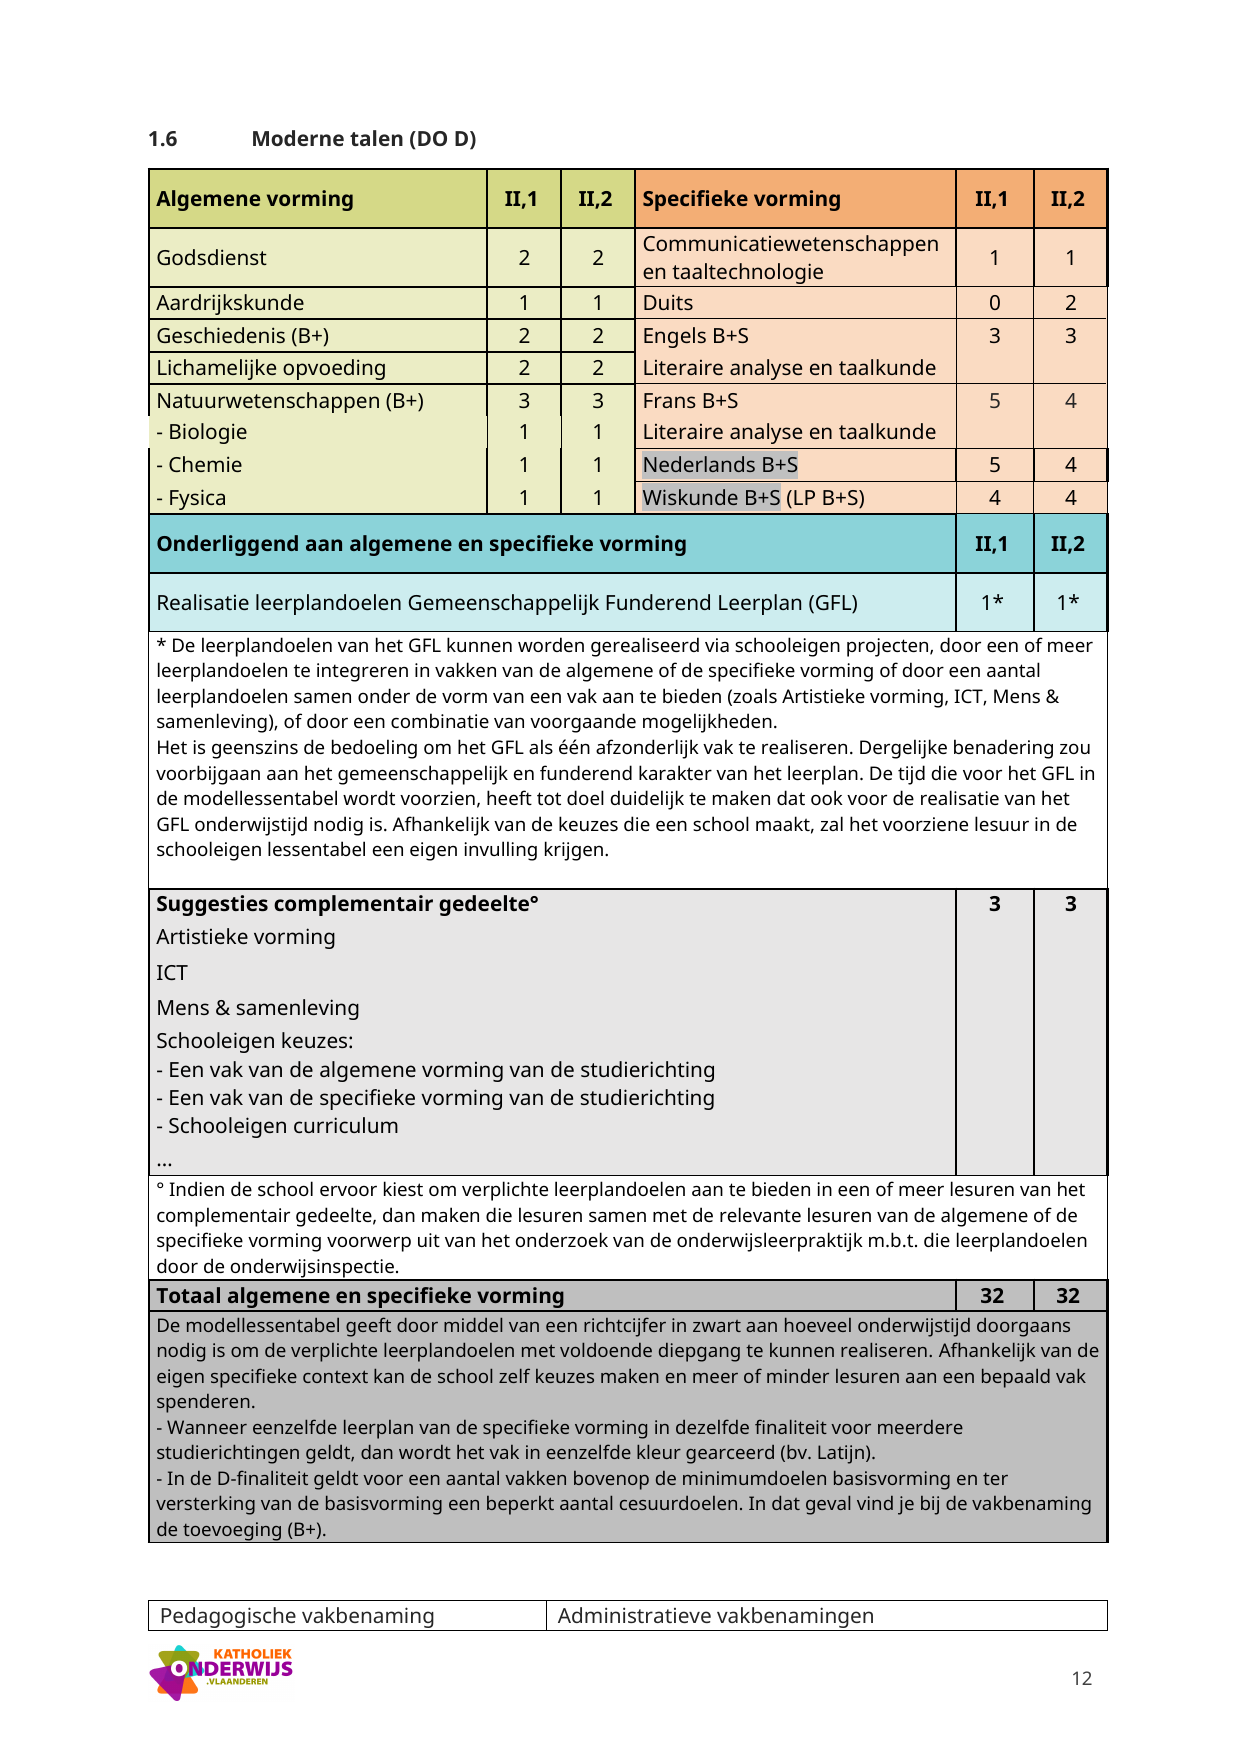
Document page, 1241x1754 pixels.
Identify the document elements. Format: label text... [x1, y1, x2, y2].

table_cell [957, 416, 1033, 448]
table_cell II,1 [957, 514, 1033, 572]
table_header II,2 [1035, 170, 1106, 227]
table_cell 5 [957, 449, 1033, 481]
table_cell Realisatie leerplandoelen Gemeenschappelijk Funderend Leerplan (GFL) [150, 574, 955, 631]
table_cell Duits [636, 287, 956, 318]
table_cell ICT [150, 953, 955, 989]
table_cell 3 [1034, 318, 1107, 351]
table_header Pedagogische vakbenaming [149, 1601, 546, 1630]
table_cell 2 [488, 320, 560, 351]
table_header Specifieke vorming [636, 170, 955, 227]
table_header II,2 [562, 170, 634, 227]
table_cell - Fysica [150, 481, 486, 513]
table_cell II,2 [1035, 514, 1106, 572]
table_cell Natuurwetenschappen (B+) [150, 385, 486, 416]
table_cell 2 [562, 353, 634, 383]
table_cell [1034, 351, 1107, 383]
table_cell Godsdienst [150, 229, 486, 286]
table_cell 4 [1034, 383, 1107, 416]
subtitle Moderne talen (DO D) [148, 124, 1092, 153]
table_cell Onderliggend aan algemene en specifieke vorming [150, 515, 955, 572]
table_cell 1 [488, 448, 560, 481]
table_cell Literaire analyse en taalkunde [636, 351, 956, 383]
table_cell 1* [1035, 574, 1106, 631]
table_cell 4 [1034, 482, 1107, 513]
table_cell [1034, 416, 1107, 448]
table_cell 1* [957, 574, 1033, 631]
table_cell Lichamelijke opvoeding [150, 353, 486, 383]
table_header II,1 [957, 170, 1033, 227]
table_cell 1 [562, 481, 634, 513]
table_cell Schooleigen keuzes: - Een vak van de algemene vorming van de studierichting - Een vak van de specifieke vorming van de studierichting - Schooleigen curriculum [150, 1024, 955, 1140]
table_cell 0 [957, 287, 1033, 318]
table_cell * De leerplandoelen van het GFL kunnen worden gerealiseerd via schooleigen projecten, door een of meer leerplandoelen te integreren in vakken van de algemene of de specifieke vorming of door een aantal leerplandoelen samen onder de vorm van een vak aan te bieden (zoals Artistieke vorming, ICT, Mens & samenleving), of door een combinatie van voorgaande mogelijkheden. Het is geenszins de bedoeling om het GFL als één afzonderlijk vak te realiseren. Dergelijke benadering zou voorbijgaan aan het gemeenschappelijk en funderend karakter van het leerplan. De tijd die voor het GFL in de modellessentabel wordt voorzien, heeft tot doel duidelijk te maken dat ook voor de realisatie van het GFL onderwijstijd nodig is. Afhankelijk van de keuzes die een school maakt, zal het voorziene lesuur in de schooleigen lessentabel een eigen invulling krijgen. [149, 632, 1107, 887]
table_header Administratieve vakbenamingen [547, 1601, 1107, 1630]
table_cell 2 [1034, 287, 1107, 318]
table_cell 1 [488, 288, 560, 318]
table_cell - Chemie [150, 448, 486, 481]
table_cell 1 [488, 416, 561, 448]
table_cell 3 [488, 385, 560, 416]
table_cell ° Indien de school ervoor kiest om verplichte leerplandoelen aan te bieden in een of meer lesuren van het complementair gedeelte, dan maken die lesuren samen met de relevante lesuren van de algemene of de specifieke vorming voorwerp uit van het onderzoek van de onderwijsleerpraktijk m.b.t. die leerplandoelen door de onderwijsinspectie. [149, 1176, 1107, 1278]
table_cell 3 [1035, 890, 1106, 1175]
table_cell - Biologie [149, 416, 487, 448]
table_cell 1 [562, 288, 634, 318]
table_cell Totaal algemene en specifieke vorming [150, 1281, 955, 1310]
table_cell … [150, 1140, 955, 1175]
table_cell 2 [488, 353, 560, 383]
table_cell 2 [562, 320, 634, 351]
table_cell 2 [562, 229, 634, 286]
table_header II,1 [488, 170, 560, 227]
picture [147, 1644, 296, 1702]
table_cell 3 [957, 319, 1033, 351]
table_cell 4 [957, 482, 1033, 513]
table_header Algemene vorming [150, 170, 486, 227]
table_cell 1 [957, 229, 1033, 286]
table_cell De modellessentabel geeft door middel van een richtcijfer in zwart aan hoeveel onderwijstijd doorgaans nodig is om de verplichte leerplandoelen met voldoende diepgang te kunnen realiseren. Afhankelijk van de eigen specifieke context kan de school zelf keuzes maken en meer of minder lesuren aan een bepaald vak spenderen. - Wanneer eenzelfde leerplan van de specifieke vorming in dezelfde finaliteit voor meerdere studierichtingen geldt, dan wordt het vak in eenzelfde kleur gearceerd (bv. Latijn). - In de D-finaliteit geldt voor een aantal vakken bovenop de minimumdoelen basisvorming en ter versterking van de basisvorming een beperkt aantal cesuurdoelen. In dat geval vind je bij de vakbenaming de toevoeging (B+). [150, 1312, 1106, 1542]
table_cell 1 [562, 448, 634, 481]
table_cell 1 [488, 481, 560, 513]
table_cell Nederlands B+S [636, 449, 955, 481]
table_cell 5 [957, 384, 1033, 416]
table_cell Engels B+S [636, 319, 956, 351]
table_cell Aardrijkskunde [150, 288, 486, 318]
table_cell 1 [1035, 229, 1106, 286]
table_cell 2 [488, 229, 560, 286]
table_cell Geschiedenis (B+) [150, 320, 486, 351]
table_cell 32 [957, 1281, 1033, 1310]
table_cell Artistieke vorming [150, 918, 955, 953]
table_cell Literaire analyse en taalkunde [636, 416, 956, 448]
table_cell 32 [1035, 1281, 1106, 1310]
table_cell Frans B+S [636, 384, 956, 416]
table_cell Suggesties complementair gedeelte° [150, 890, 955, 918]
table_cell 3 [957, 890, 1033, 1175]
table_cell 3 [562, 385, 634, 416]
table_cell 4 [1035, 449, 1106, 481]
table_cell Mens & samenleving [150, 989, 955, 1024]
table_cell Wiskunde B+S (LP B+S) [636, 482, 956, 513]
table_cell Communicatiewetenschappen en taaltechnologie [636, 229, 955, 286]
table_cell [957, 351, 1033, 383]
table_cell 1 [562, 416, 634, 448]
